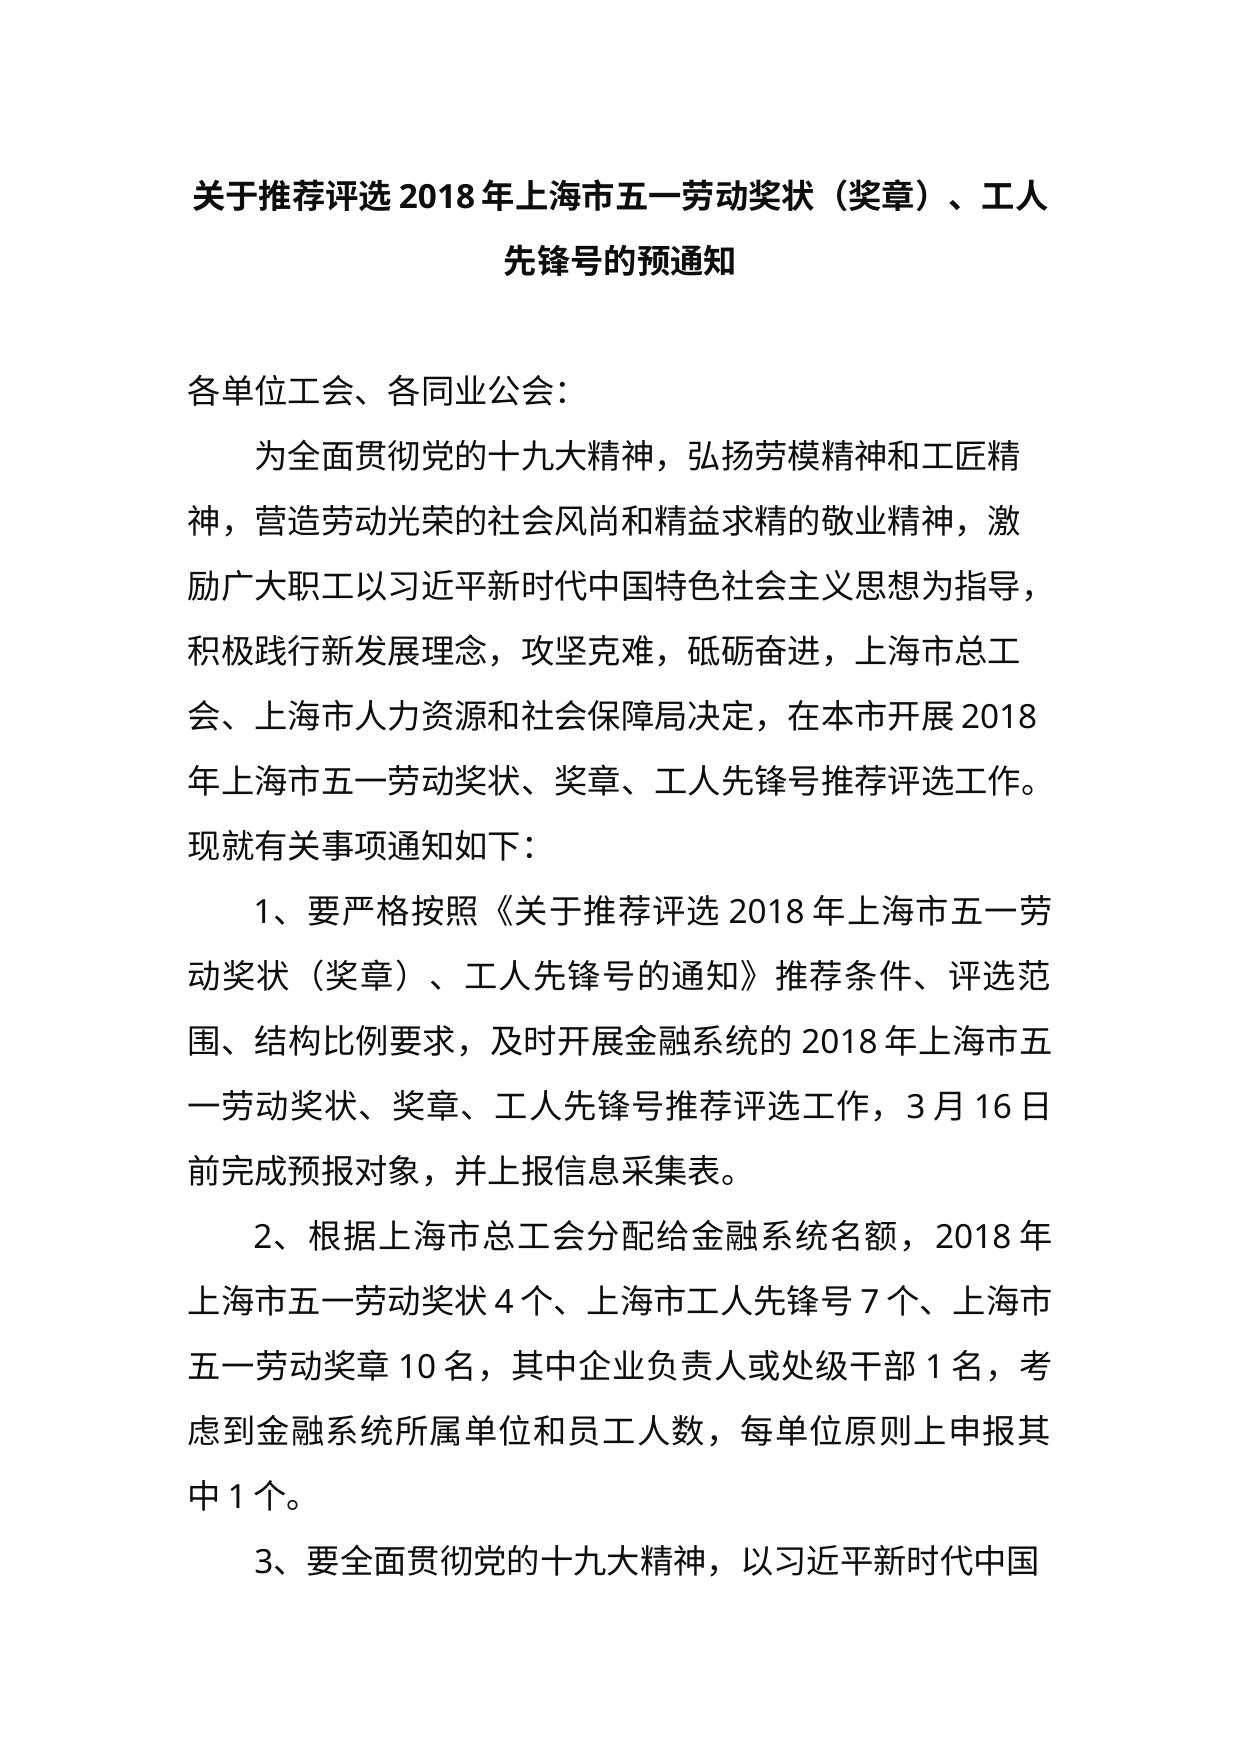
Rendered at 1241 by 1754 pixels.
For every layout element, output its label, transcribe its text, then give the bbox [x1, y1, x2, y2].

text 2、根据上海市总工会分配给金融系统名额，2018年上海市五一劳动奖状4个、上海市工人先锋号7个、上海市五一劳动奖章10名，其中企业负责人或处级干部1名，考虑到金融系统所属单位和员工人数，每单位原则上申报其中1个。 [187, 1202, 1053, 1527]
text 关于推荐评选2018年上海市五一劳动奖状（奖章）、工人先锋号的预通知 [187, 162, 1053, 292]
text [187, 1527, 1053, 1592]
text 为全面贯彻党的十九大精神，弘扬劳模精神和工匠精神，营造劳动光荣的社会风尚和精益求精的敬业精神，激励广大职工以习近平新时代中国特色社会主义思想为指导，积极践行新发展理念，攻坚克难，砥砺奋进，上海市总工会、上海市人力资源和社会保障局决定，在本市开展2018年上海市五一劳动奖状、奖章、工人先锋号推荐评选工作。现就有关事项通知如下： [187, 422, 1053, 877]
text 各单位工会、各同业公会： [187, 357, 1053, 422]
text 1、要严格按照《关于推荐评选2018年上海市五一劳动奖状（奖章）、工人先锋号的通知》推荐条件、评选范围、结构比例要求，及时开展金融系统的2018年上海市五一劳动奖状、奖章、工人先锋号推荐评选工作，3月16日前完成预报对象，并上报信息采集表。 [187, 877, 1053, 1202]
